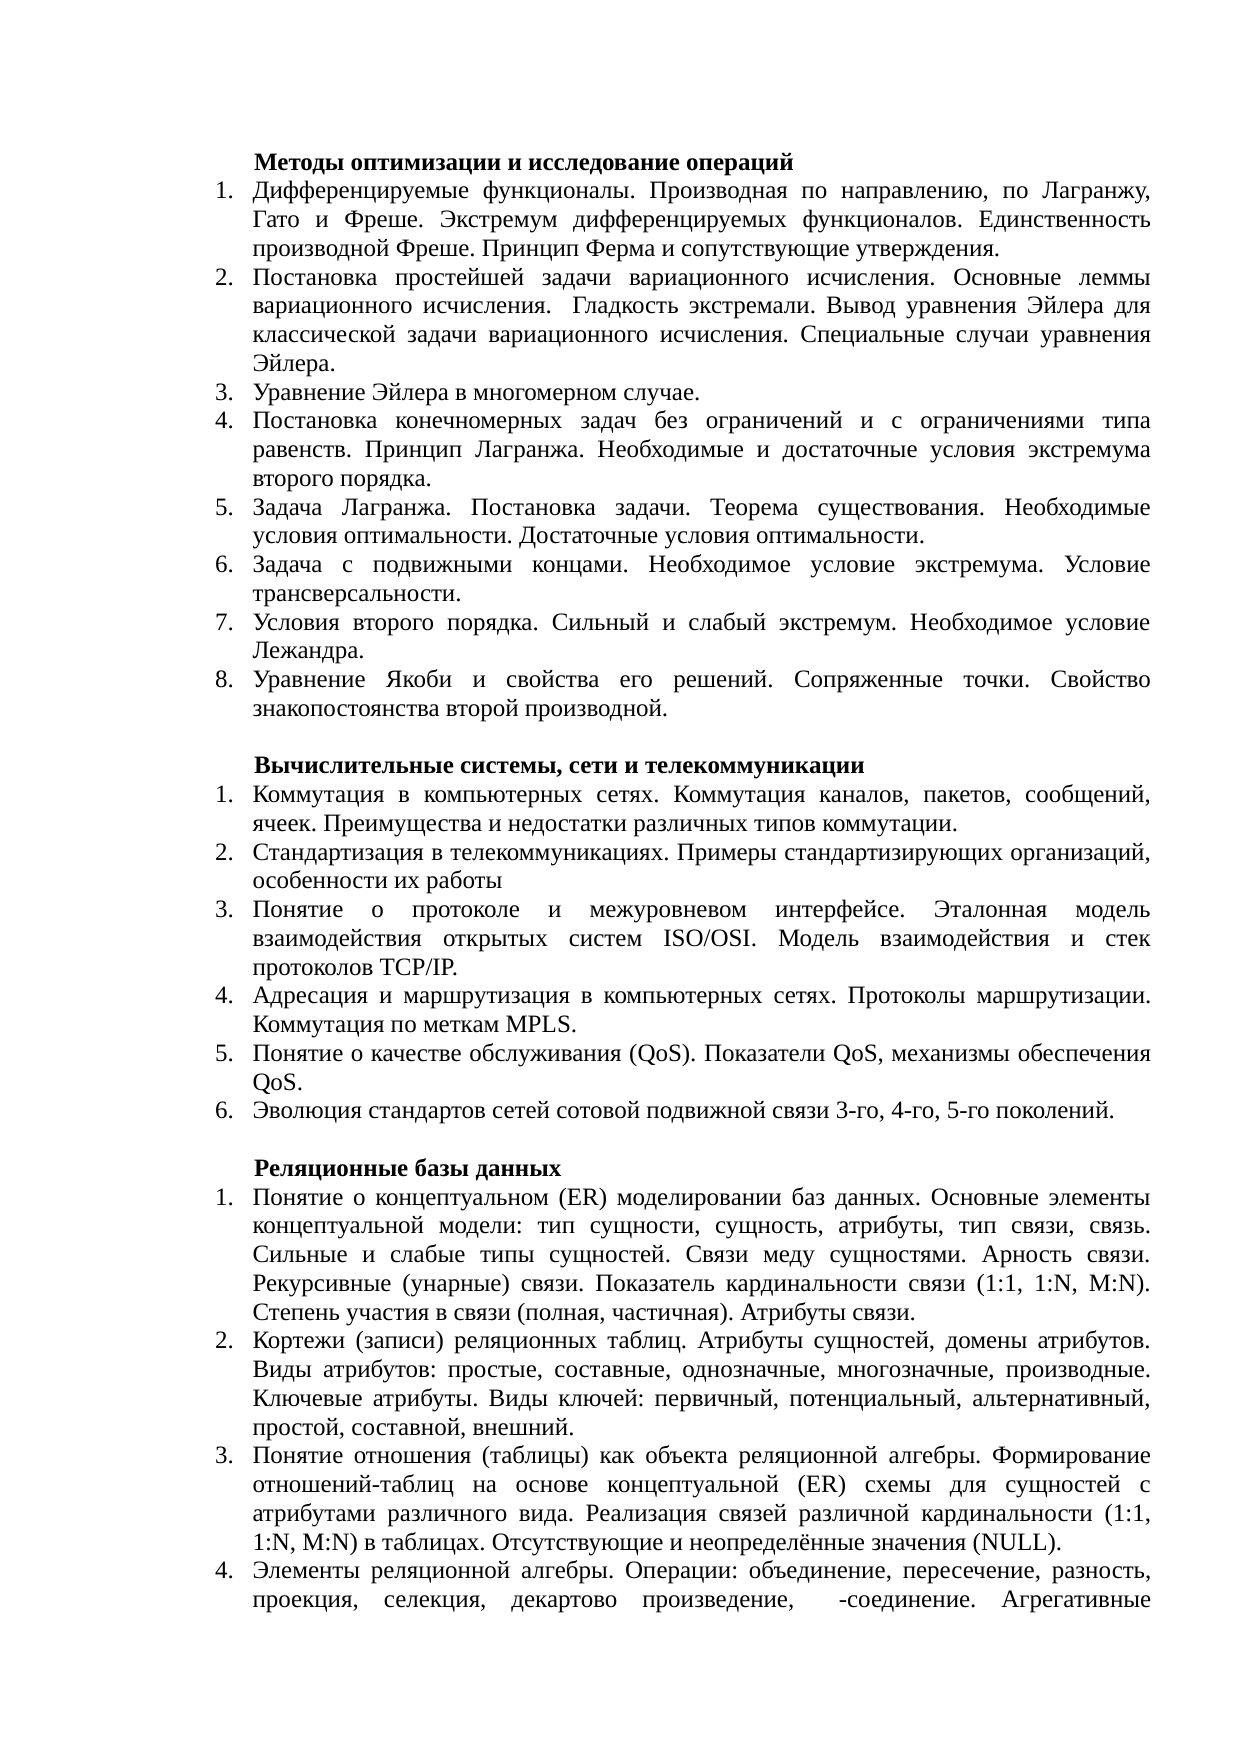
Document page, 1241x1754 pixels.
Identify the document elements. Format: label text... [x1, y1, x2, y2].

list Понятие отношения (таблицы) как объекта реляционной алгебры. Формирование отношений-таблиц на основе концептуальной (ER) схемы для сущностей с атрибутами различного вида. Реализация связей различной кардинальности (1:1, 1:N, M:N) в таблицах. Отсутствующие и неопределённые значения (NULL). [215, 1441, 1152, 1556]
text Реляционные базы данных [177, 1153, 1152, 1182]
list Постановка конечномерных задач без ограничений и с ограничениями типа равенств. Принцип Лагранжа. Необходимые и достаточные условия экстремума второго порядка. [215, 406, 1152, 492]
text Вычислительные системы, сети и телекоммуникации [177, 751, 1152, 779]
list Понятие о концептуальном (ER) моделировании баз данных. Основные элементы концептуальной модели: тип сущности, сущность, атрибуты, тип связи, связь. Сильные и слабые типы сущностей. Связи меду сущностями. Арность связи. Рекурсивные (унарные) связи. Показатель кардинальности связи (1:1, 1:N, M:N). Степень участия в связи (полная, частичная). Атрибуты связи. [215, 1182, 1152, 1326]
list Дифференцируемые функционалы. Производная по направлению, по Лагранжу, Гато и Фреше. Экстремум дифференцируемых функционалов. Единственность производной Фреше. Принцип Ферма и сопутствующие утверждения. [215, 176, 1152, 262]
list Условия второго порядка. Сильный и слабый экстремум. Необходимое условие Лежандра. [215, 607, 1152, 664]
list Задача с подвижными концами. Необходимое условие экстремума. Условие трансверсальности. [215, 549, 1152, 607]
text Методы оптимизации и исследование операций [177, 147, 1152, 176]
list Понятие о качестве обслуживания (QoS). Показатели QoS, механизмы обеспечения QoS. [215, 1038, 1152, 1096]
list Постановка простейшей задачи вариационного исчисления. Основные леммы вариационного исчисления. Гладкость экстремали. Вывод уравнения Эйлера для классической задачи вариационного исчисления. Специальные случаи уравнения Эйлера. [215, 262, 1152, 377]
list Адресация и маршрутизация в компьютерных сетях. Протоколы маршрутизации. Коммутация по меткам MPLS. [215, 981, 1152, 1038]
list Коммутация в компьютерных сетях. Коммутация каналов, пакетов, сообщений, ячеек. Преимущества и недостатки различных типов коммутации. [215, 779, 1152, 837]
list Кортежи (записи) реляционных таблиц. Атрибуты сущностей, домены атрибутов. Виды атрибутов: простые, составные, однозначные, многозначные, производные. Ключевые атрибуты. Виды ключей: первичный, потенциальный, альтернативный, простой, составной, внешний. [215, 1326, 1152, 1441]
list Стандартизация в телекоммуникациях. Примеры стандартизирующих организаций, особенности их работы [215, 837, 1152, 894]
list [215, 1556, 1152, 1613]
list Эволюция стандартов сетей сотовой подвижной связи 3-го, 4-го, 5-го поколений. [215, 1096, 1152, 1124]
list Уравнение Якоби и свойства его решений. Сопряженные точки. Свойство знакопостоянства второй производной. [215, 664, 1152, 722]
list Уравнение Эйлера в многомерном случае. [215, 377, 1152, 406]
list Понятие о протоколе и межуровневом интерфейсе. Эталонная модель взаимодействия открытых систем ISO/OSI. Модель взаимодействия и стек протоколов TCP/IP. [215, 894, 1152, 981]
list Задача Лагранжа. Постановка задачи. Теорема существования. Необходимые условия оптимальности. Достаточные условия оптимальности. [215, 492, 1152, 549]
